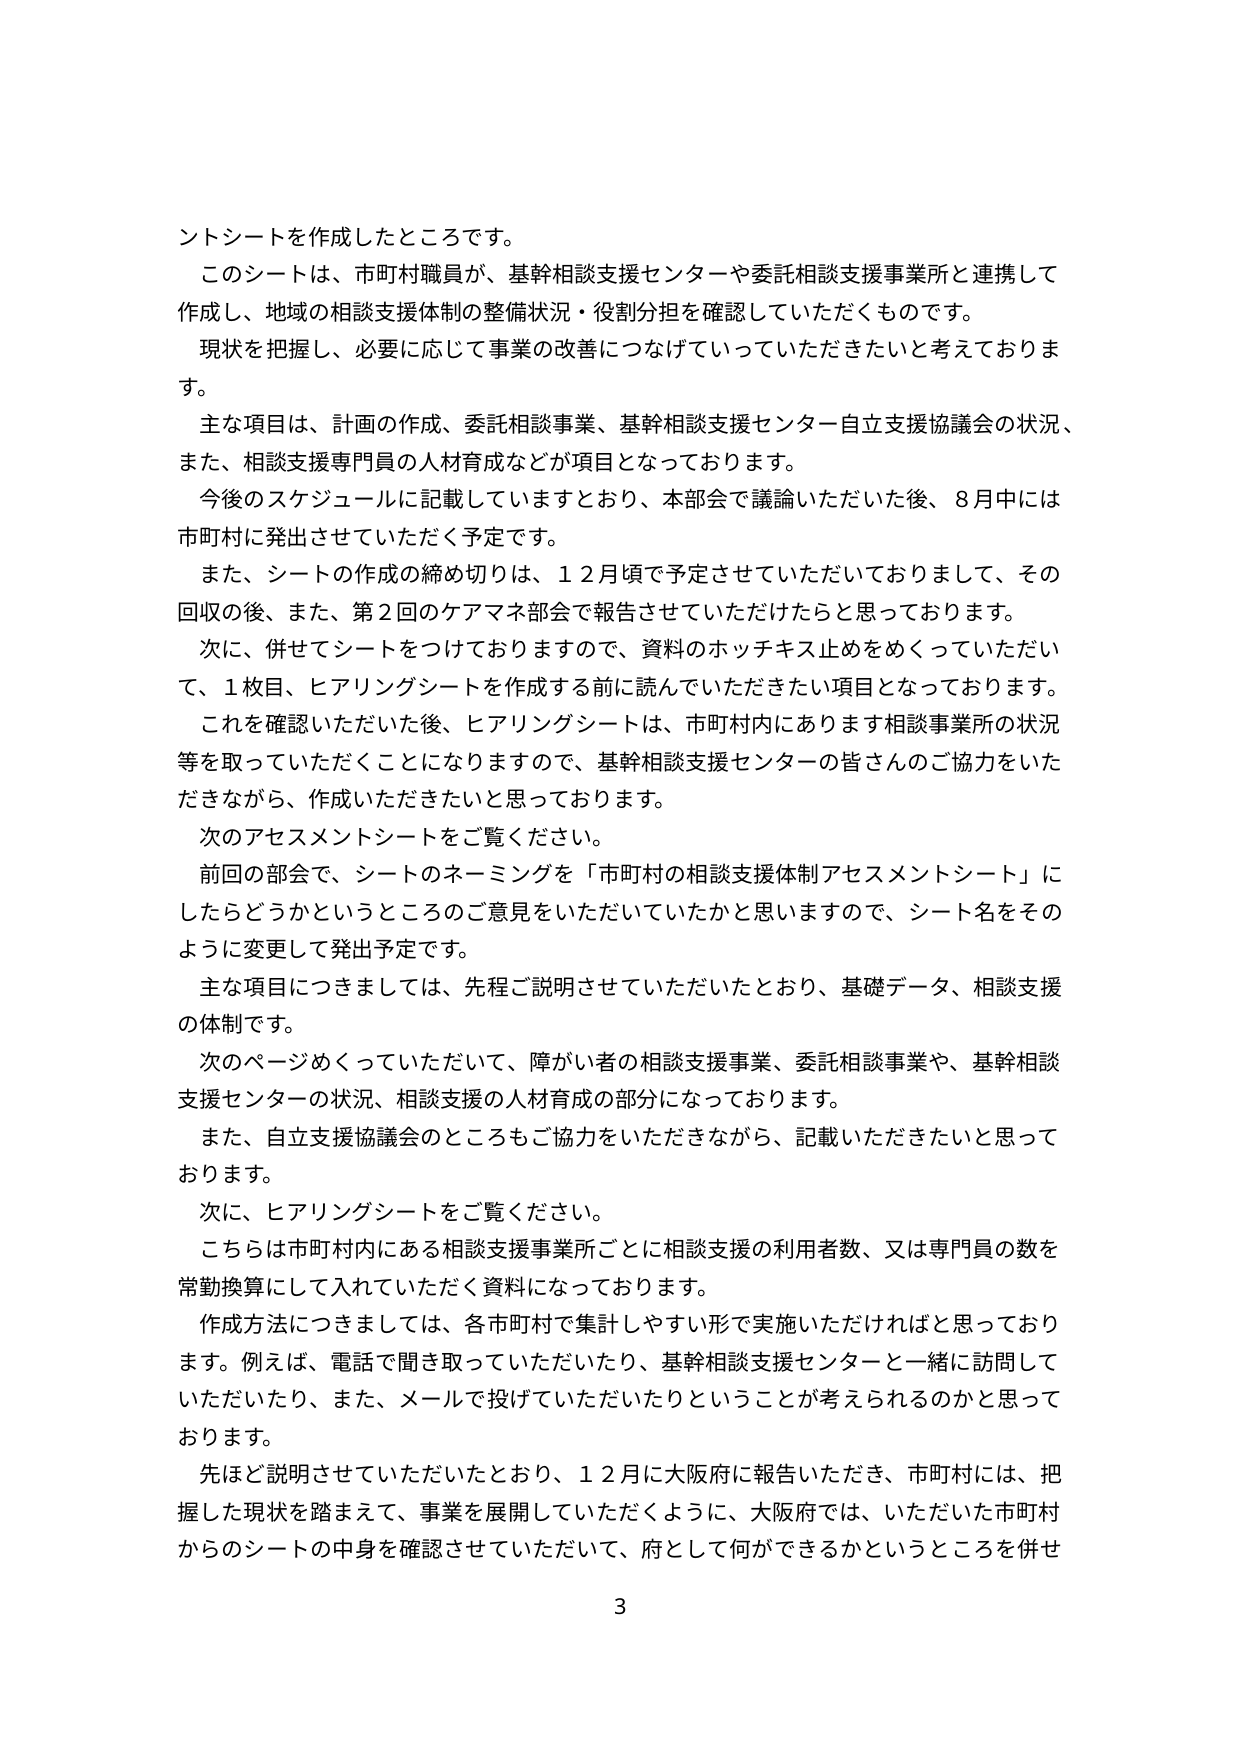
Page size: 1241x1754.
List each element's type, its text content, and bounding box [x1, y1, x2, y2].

text 作成方法につきましては、各市町村で集計しやすい形で実施いただければと思っております。例えば、電話で聞き取っていただいたり、基幹相談支援センターと一緒に訪問していただいたり、また、メールで投げていただいたりということが考えられるのかと思っております。 [177, 1304, 1063, 1454]
text 次のアセスメントシートをご覧ください。 [177, 817, 1063, 854]
text 今後のスケジュールに記載していますとおり、本部会で議論いただいた後、８月中には、市町村に発出させていただく予定です。 [177, 479, 1063, 554]
text これを確認いただいた後、ヒアリングシートは、市町村内にあります相談事業所の状況等を取っていただくことになりますので、基幹相談支援センターの皆さんのご協力をいただきながら、作成いただきたいと思っております。 [177, 704, 1063, 817]
text 主な項目は、計画の作成、委託相談事業、基幹相談支援センター自立支援協議会の状況、また、相談支援専門員の人材育成などが項目となっております。 [177, 404, 1063, 479]
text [177, 217, 1063, 254]
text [177, 1454, 1063, 1567]
text また、シートの作成の締め切りは、１２月頃で予定させていただいておりまして、その回収の後、また、第２回のケアマネ部会で報告させていただけたらと思っております。 [177, 554, 1063, 629]
text 主な項目につきましては、先程ご説明させていただいたとおり、基礎データ、相談支援の体制です。 [177, 967, 1063, 1042]
text このシートは、市町村職員が、基幹相談支援センターや委託相談支援事業所と連携して作成し、地域の相談支援体制の整備状況・役割分担を確認していただくものです。 [177, 254, 1063, 329]
text 次のページめくっていただいて、障がい者の相談支援事業、委託相談事業や、基幹相談支援センターの状況、相談支援の人材育成の部分になっております。 [177, 1042, 1063, 1117]
text 次に、ヒアリングシートをご覧ください。 [177, 1192, 1063, 1229]
text 次に、併せてシートをつけておりますので、資料のホッチキス止めをめくっていただいて、１枚目、ヒアリングシートを作成する前に読んでいただきたい項目となっております。 [177, 629, 1063, 704]
text 前回の部会で、シートのネーミングを「市町村の相談支援体制アセスメントシート」にしたらどうかというところのご意見をいただいていたかと思いますので、シート名をそのように変更して発出予定です。 [177, 854, 1063, 967]
text 現状を把握し、必要に応じて事業の改善につなげていっていただきたいと考えております。 [177, 329, 1063, 404]
text また、自立支援協議会のところもご協力をいただきながら、記載いただきたいと思っております。 [177, 1117, 1063, 1192]
text こちらは市町村内にある相談支援事業所ごとに相談支援の利用者数、又は専門員の数を常勤換算にして入れていただく資料になっております。 [177, 1229, 1063, 1304]
